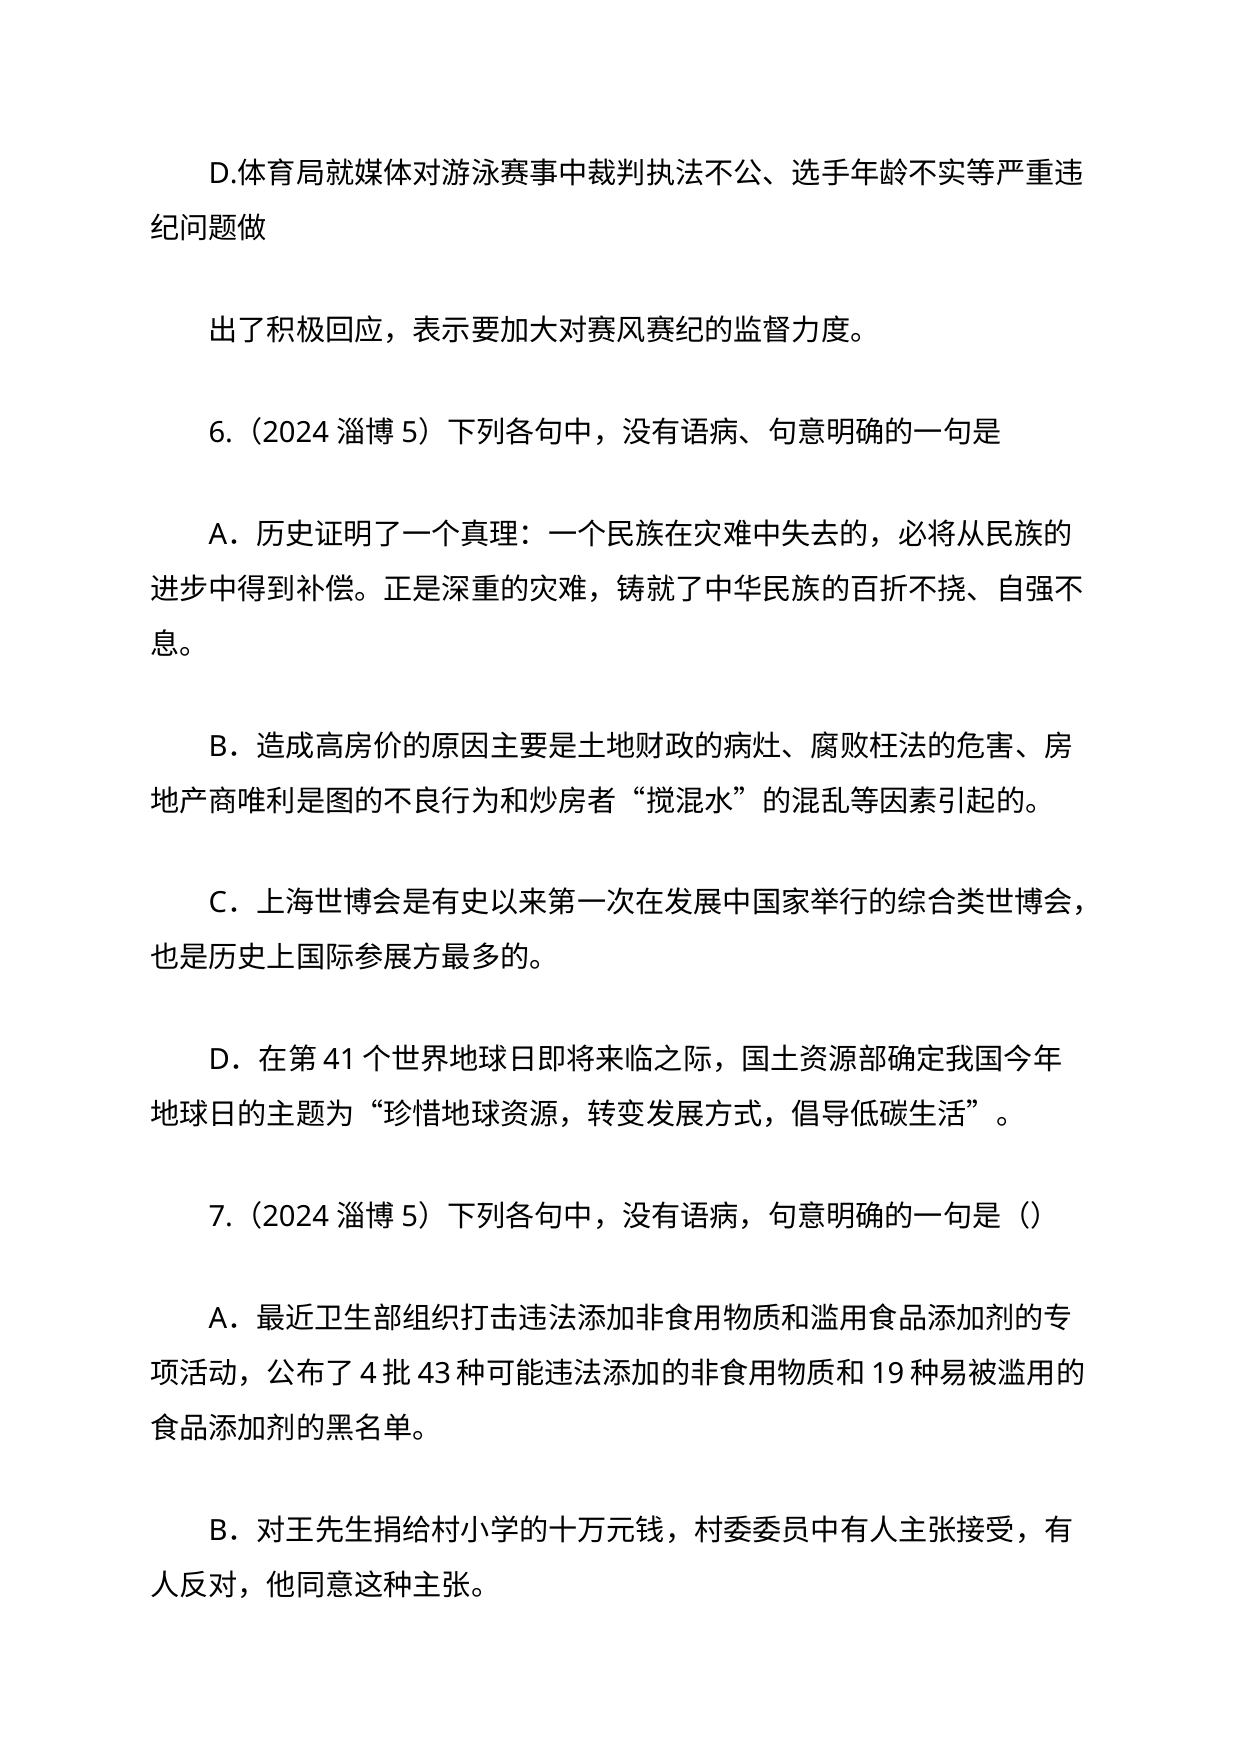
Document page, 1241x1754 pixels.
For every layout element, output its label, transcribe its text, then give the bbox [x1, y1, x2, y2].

text B．对王先生捐给村小学的十万元钱，村委委员中有人主张接受，有人反对，他同意这种主张。 [150, 1506, 1090, 1603]
text 出了积极回应，表示要加大对赛风赛纪的监督力度。 [150, 307, 1090, 349]
text A．最近卫生部组织打击违法添加非食用物质和滥用食品添加剂的专项活动，公布了4批43种可能违法添加的非食用物质和19种易被滥用的食品添加剂的黑名单。 [150, 1294, 1090, 1447]
text B．造成高房价的原因主要是土地财政的病灶、腐败枉法的危害、房地产商唯利是图的不良行为和炒房者“搅混水”的混乱等因素引起的。 [150, 722, 1090, 819]
text 6.（2024 淄博 5）下列各句中，没有语病、句意明确的一句是 [150, 408, 1090, 451]
text C．上海世博会是有史以来第一次在发展中国家举行的综合类世博会，也是历史上国际参展方最多的。 [150, 879, 1090, 976]
text 7.（2024 淄博 5）下列各句中，没有语病，句意明确的一句是（） [150, 1192, 1090, 1235]
text D.体育局就媒体对游泳赛事中裁判执法不公、选手年龄不实等严重违纪问题做 [150, 150, 1090, 247]
text A．历史证明了一个真理：一个民族在灾难中失去的，必将从民族的进步中得到补偿。正是深重的灾难，铸就了中华民族的百折不挠、自强不息。 [150, 511, 1090, 663]
text D．在第41个世界地球日即将来临之际，国土资源部确定我国今年地球日的主题为“珍惜地球资源，转变发展方式，倡导低碳生活”。 [150, 1036, 1090, 1133]
